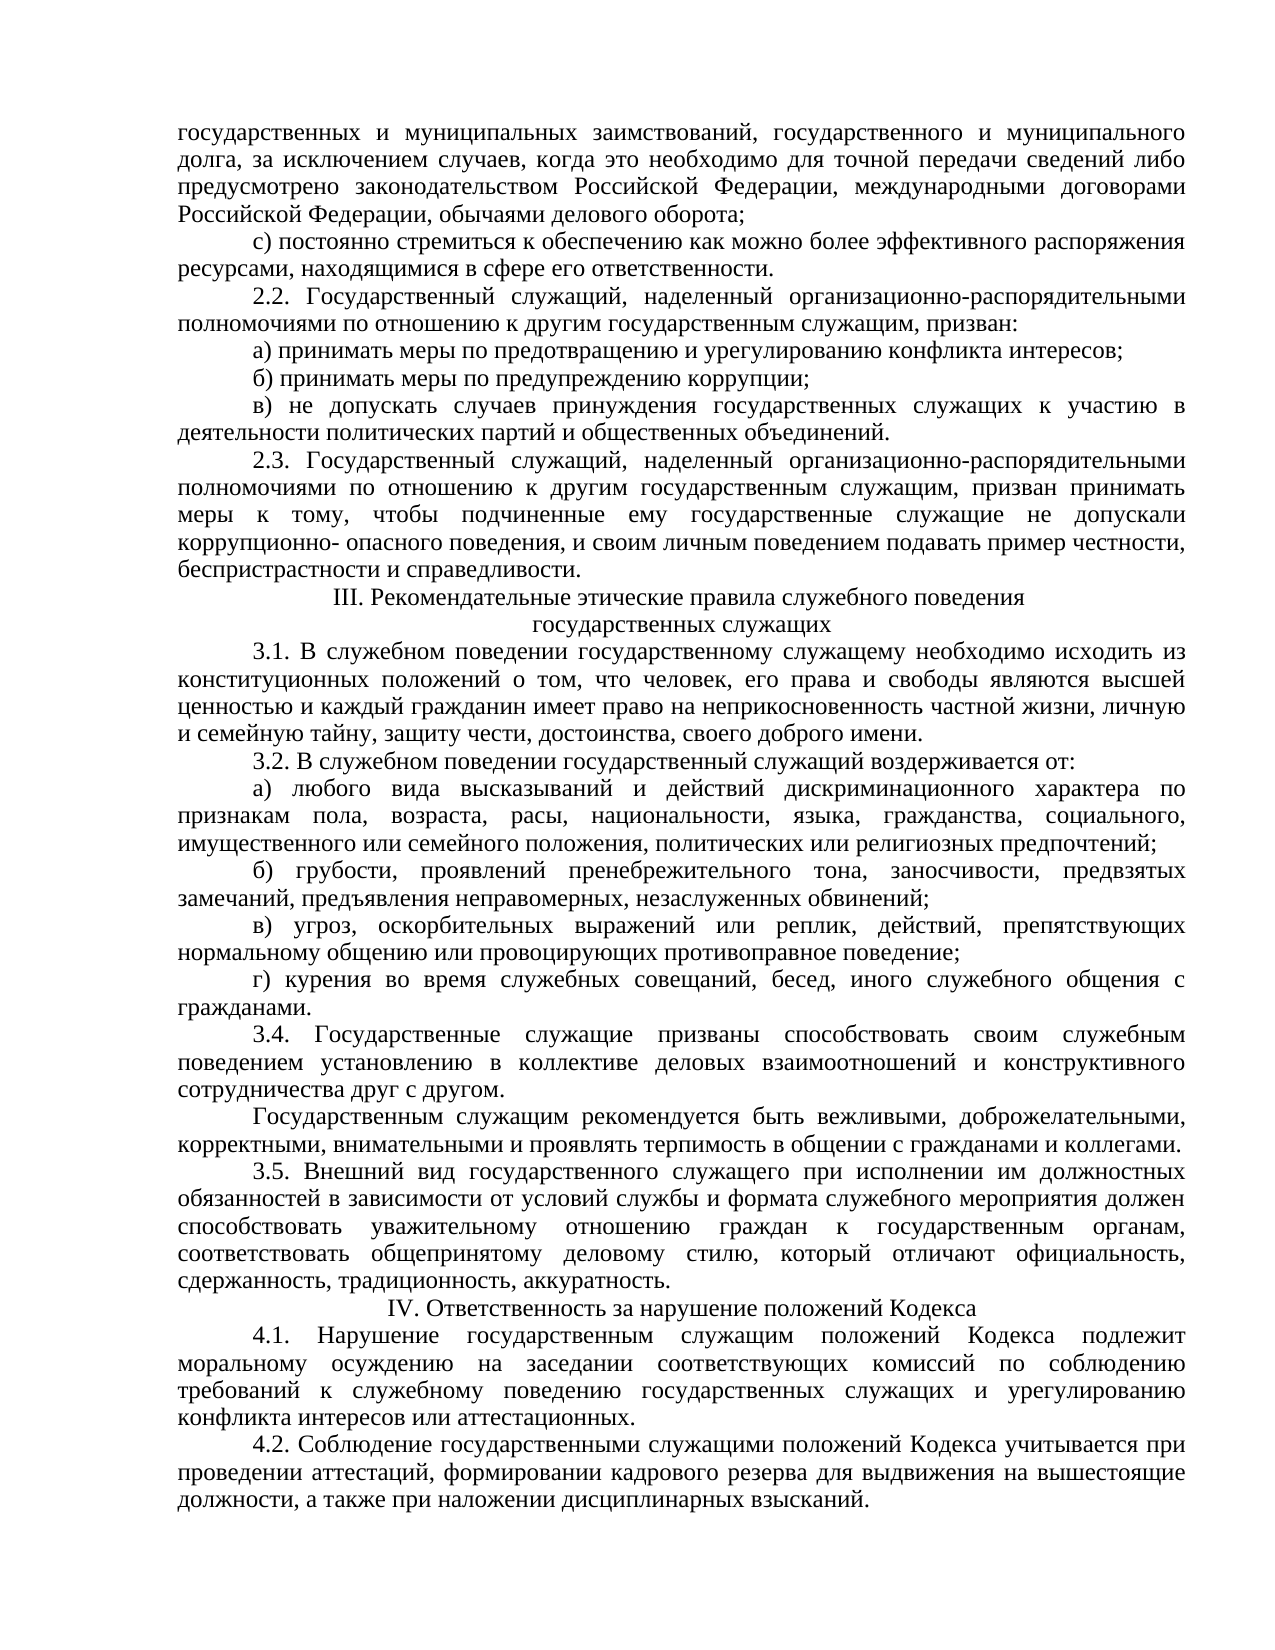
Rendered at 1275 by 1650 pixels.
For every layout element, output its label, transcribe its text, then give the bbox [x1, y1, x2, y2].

text III. Рекомендательные этические правила служебного поведения государственных служащих [177, 583, 1186, 638]
text 4.2. Соблюдение государственными служащими положений Кодекса учитывается при проведении аттестаций, формировании кадрового резерва для выдвижения на вышестоящие должности, а также при наложении дисциплинарных взысканий. [177, 1431, 1186, 1513]
text 3.1. В служебном поведении государственному служащему необходимо исходить из конституционных положений о том, что человек, его права и свободы являются высшей ценностью и каждый гражданин имеет право на неприкосновенность частной жизни, личную и семейную тайну, защиту чести, достоинства, своего доброго имени. [177, 638, 1186, 747]
text Государственным служащим рекомендуется быть вежливыми, доброжелательными, корректными, внимательными и проявлять терпимость в общении с гражданами и коллегами. [177, 1103, 1186, 1157]
text г) курения во время служебных совещаний, бесед, иного служебного общения с гражданами. [177, 966, 1186, 1021]
text в) угроз, оскорбительных выражений или реплик, действий, препятствующих нормальному общению или провоцирующих противоправное поведение; [177, 911, 1186, 966]
text а) принимать меры по предотвращению и урегулированию конфликта интересов; [177, 337, 1186, 364]
text IV. Ответственность за нарушение положений Кодекса [177, 1294, 1186, 1322]
text в) не допускать случаев принуждения государственных служащих к участию в деятельности политических партий и общественных объединений. [177, 392, 1186, 446]
text 2.3. Государственный служащий, наделенный организационно-распорядительными полномочиями по отношению к другим государственным служащим, призван принимать меры к тому, чтобы подчиненные ему государственные служащие не допускали коррупционно- опасного поведения, и своим личным поведением подавать пример честности, беспристрастности и справедливости. [177, 446, 1186, 583]
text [177, 118, 1186, 228]
text б) грубости, проявлений пренебрежительного тона, заносчивости, предвзятых замечаний, предъявления неправомерных, незаслуженных обвинений; [177, 857, 1186, 911]
text б) принимать меры по предупреждению коррупции; [177, 364, 1186, 392]
text 4.1. Нарушение государственным служащим положений Кодекса подлежит моральному осуждению на заседании соответствующих комиссий по соблюдению требований к служебному поведению государственных служащих и урегулированию конфликта интересов или аттестационных. [177, 1322, 1186, 1431]
text с) постоянно стремиться к обеспечению как можно более эффективного распоряжения ресурсами, находящимися в сфере его ответственности. [177, 228, 1186, 282]
text 3.2. В служебном поведении государственный служащий воздерживается от: [177, 747, 1186, 774]
text 2.2. Государственный служащий, наделенный организационно-распорядительными полномочиями по отношению к другим государственным служащим, призван: [177, 282, 1186, 337]
text 3.4. Государственные служащие призваны способствовать своим служебным поведением установлению в коллективе деловых взаимоотношений и конструктивного сотрудничества друг с другом. [177, 1021, 1186, 1103]
text а) любого вида высказываний и действий дискриминационного характера по признакам пола, возраста, расы, национальности, языка, гражданства, социального, имущественного или семейного положения, политических или религиозных предпочтений; [177, 774, 1186, 857]
text 3.5. Внешний вид государственного служащего при исполнении им должностных обязанностей в зависимости от условий службы и формата служебного мероприятия должен способствовать уважительному отношению граждан к государственным органам, соответствовать общепринятому деловому стилю, который отличают официальность, сдержанность, традиционность, аккуратность. [177, 1157, 1186, 1294]
